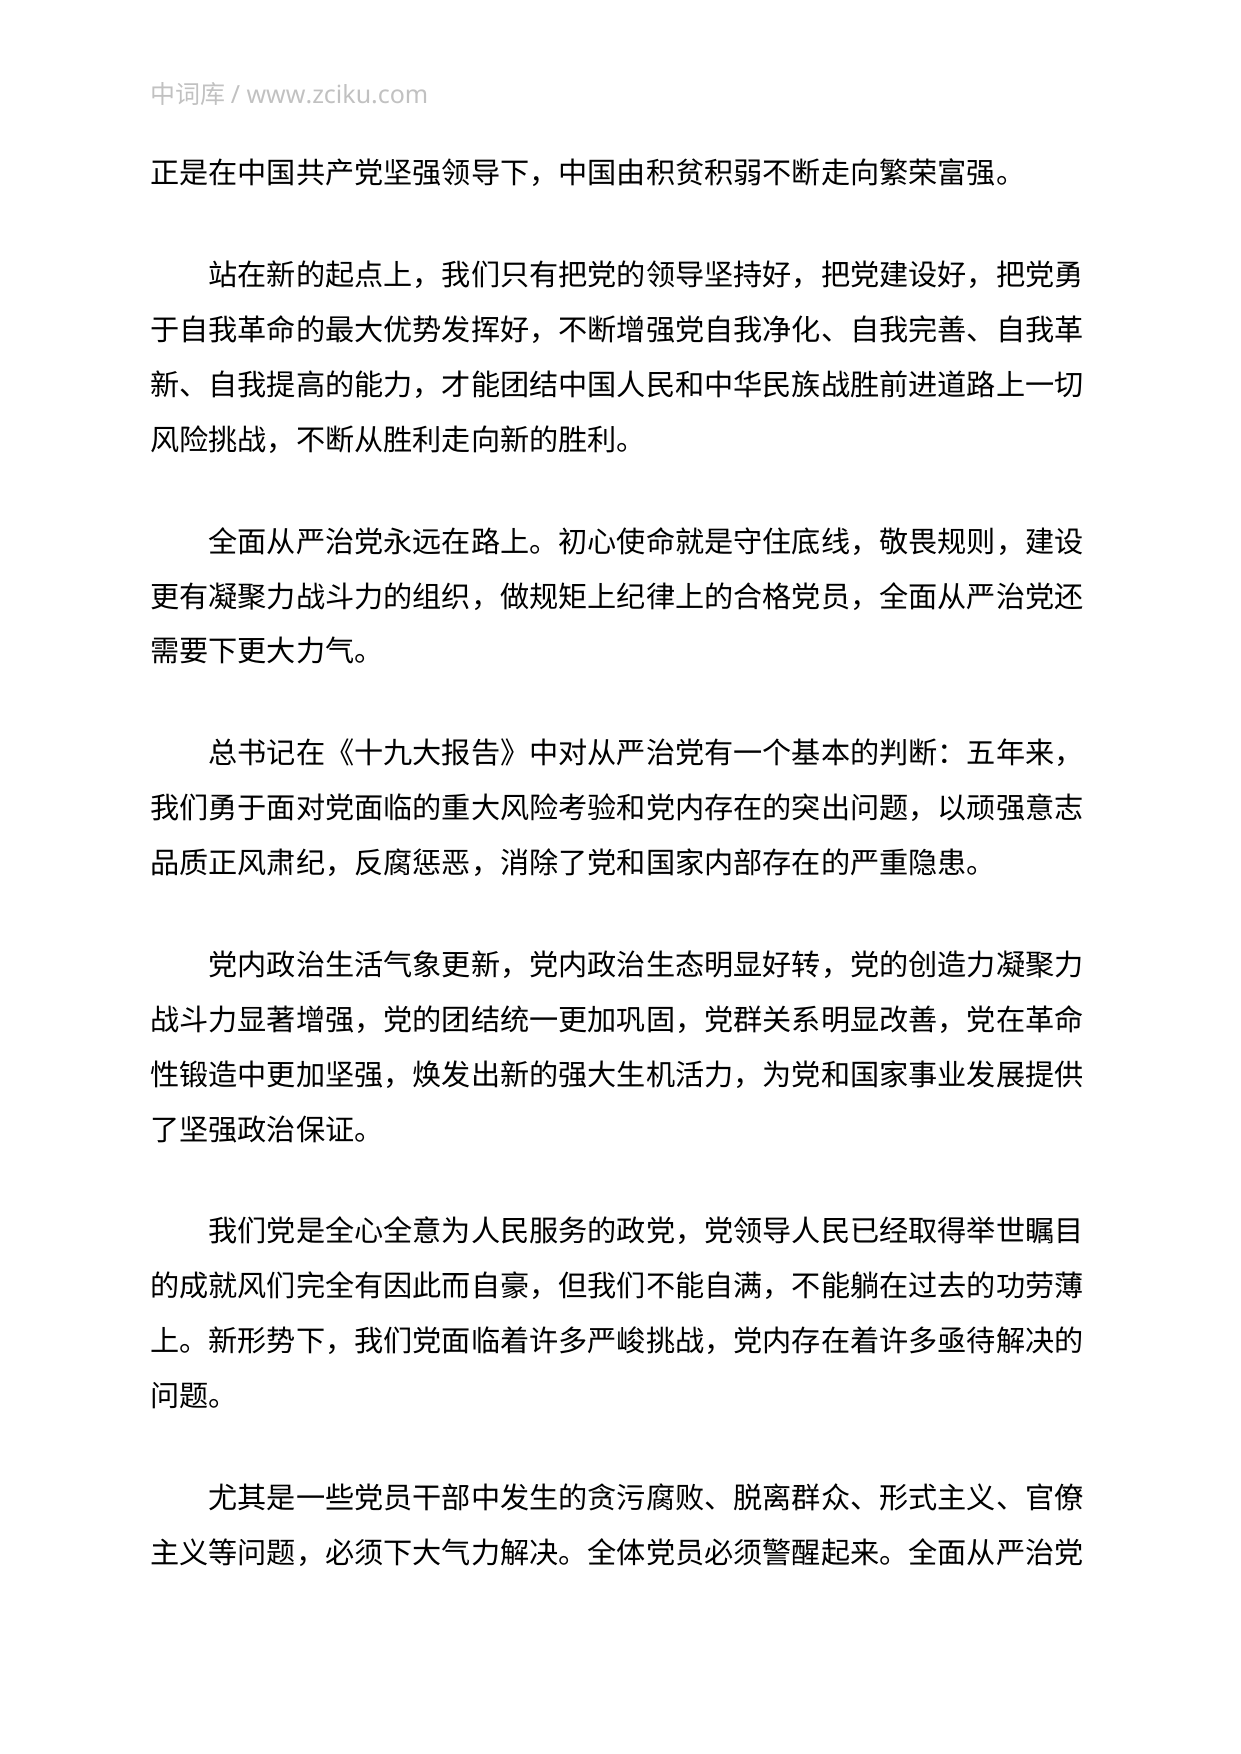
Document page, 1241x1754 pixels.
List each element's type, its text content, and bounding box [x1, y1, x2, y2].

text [150, 150, 1090, 192]
text 党内政治生活气象更新，党内政治生态明显好转，党的创造力凝聚力战斗力显著增强，党的团结统一更加巩固，党群关系明显改善，党在革命性锻造中更加坚强，焕发出新的强大生机活力，为党和国家事业发展提供了坚强政治保证。 [150, 941, 1090, 1148]
text 全面从严治党永远在路上。初心使命就是守住底线，敬畏规则，建设更有凝聚力战斗力的组织，做规矩上纪律上的合格党员，全面从严治党还需要下更大力气。 [150, 518, 1090, 670]
text 总书记在《十九大报告》中对从严治党有一个基本的判断：五年来，我们勇于面对党面临的重大风险考验和党内存在的突出问题，以顽强意志品质正风肃纪，反腐惩恶，消除了党和国家内部存在的严重隐患。 [150, 730, 1090, 882]
text 我们党是全心全意为人民服务的政党，党领导人民已经取得举世瞩目的成就风们完全有因此而自豪，但我们不能自满，不能躺在过去的功劳薄上。新形势下，我们党面临着许多严峻挑战，党内存在着许多亟待解决的问题。 [150, 1208, 1090, 1415]
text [150, 1474, 1090, 1571]
text 站在新的起点上，我们只有把党的领导坚持好，把党建设好，把党勇于自我革命的最大优势发挥好，不断增强党自我净化、自我完善、自我革新、自我提高的能力，才能团结中国人民和中华民族战胜前进道路上一切风险挑战，不断从胜利走向新的胜利。 [150, 252, 1090, 459]
